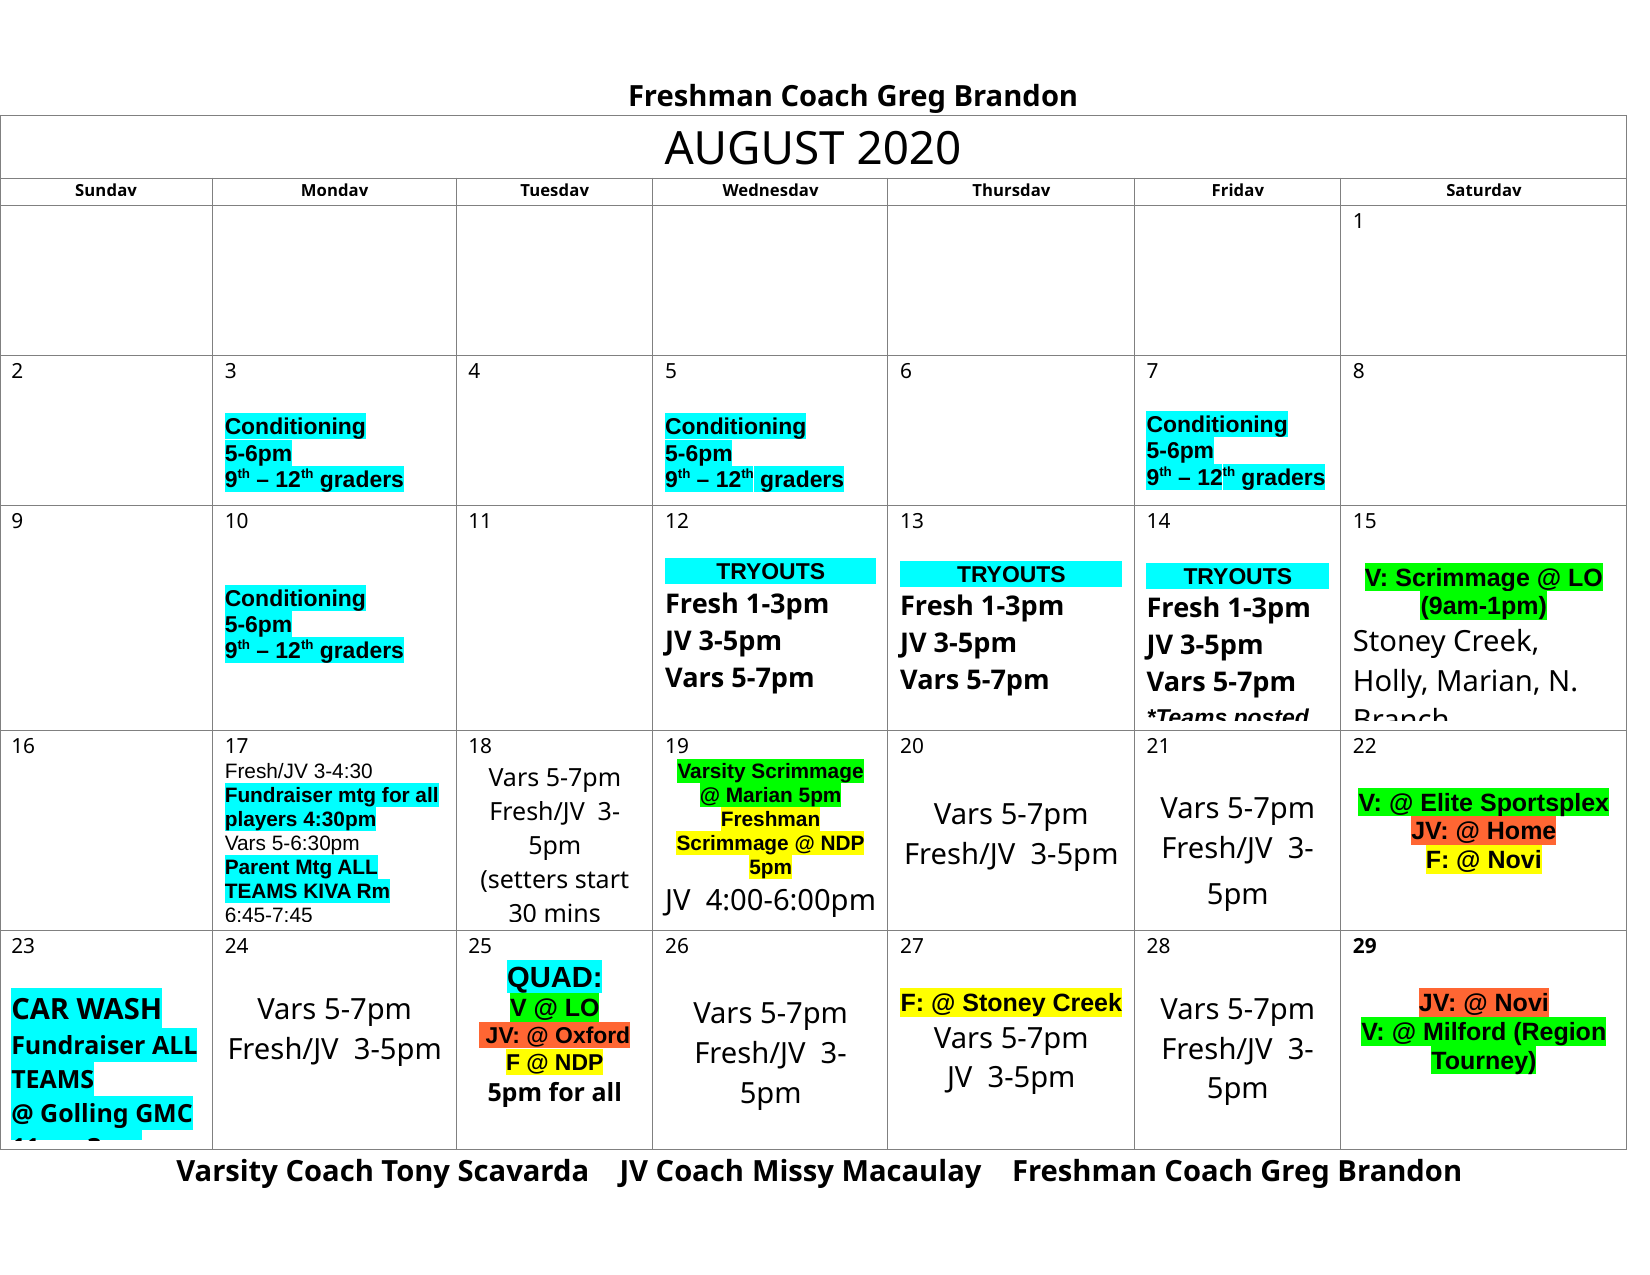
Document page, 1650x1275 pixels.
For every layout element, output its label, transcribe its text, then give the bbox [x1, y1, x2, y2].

table_cell 11 [457, 506, 652, 730]
table_cell 2 [1, 356, 212, 505]
table_cell 27 F: @ Stoney Creek Vars 5-7pm JV 3-5pm [888, 931, 1134, 1149]
table_cell Saturday [1341, 179, 1626, 205]
table_cell 23 CAR WASH Fundraiser ALL TEAMS @ Golling GMC 11am-3pm [1, 931, 212, 1149]
table_cell 3 Conditioning 5-6pm 9th – 12th graders [213, 356, 456, 505]
table_cell 4 [457, 356, 652, 505]
table_cell 5 Conditioning 5-6pm 9th – 12th graders [653, 356, 887, 505]
table_cell 10 Conditioning 5-6pm 9th – 12th graders [213, 506, 456, 730]
table_cell 21 Vars 5-7pm Fresh/JV 3-5pm [1135, 731, 1340, 930]
table_cell 14 TRYOUTS Fresh 1-3pm JV 3-5pm Vars 5-7pm *Teams posted by 8pm [1135, 506, 1340, 730]
table_cell [888, 206, 1134, 355]
table_cell 6 [888, 356, 1134, 505]
table_cell 7 Conditioning 5-6pm 9th – 12th graders [1135, 356, 1340, 505]
table_cell 9 [1, 506, 212, 730]
table_cell Monday [213, 179, 456, 205]
table_cell 20 Vars 5-7pm Fresh/JV 3-5pm [888, 731, 1134, 930]
table_cell 12 TRYOUTS Fresh 1-3pm JV 3-5pm Vars 5-7pm [653, 506, 887, 730]
table_cell 13 TRYOUTS Fresh 1-3pm JV 3-5pm Vars 5-7pm [888, 506, 1134, 730]
table_cell [213, 206, 456, 355]
table_cell [1, 206, 212, 355]
table_cell 29 JV: @ Novi V: @ Milford (Region Tourney) [1341, 931, 1626, 1149]
table_cell [457, 206, 652, 355]
table_cell 15 V: Scrimmage @ LO (9am-1pm) Stoney Creek, Holly, Marian, N. Branch Northville [1341, 506, 1626, 730]
table_cell 18 Vars 5-7pm Fresh/JV 3-5pm (setters start 30 mins before pract) [457, 731, 652, 930]
table_cell [1135, 206, 1340, 355]
table_cell Friday [1135, 179, 1340, 205]
table_cell 8 [1341, 356, 1626, 505]
text Freshman Coach Greg Brandon [75, 75, 1563, 115]
table_cell 16 [1, 731, 212, 930]
table_cell Wednesday [653, 179, 887, 205]
table_cell Sunday [1, 179, 212, 205]
table_cell 26 Vars 5-7pm Fresh/JV 3-5pm [653, 931, 887, 1149]
table_cell 22 V: @ Elite Sportsplex JV: @ Home F: @ Novi [1341, 731, 1626, 930]
table_cell Thursday [888, 179, 1134, 205]
table_cell 24 Vars 5-7pm Fresh/JV 3-5pm [213, 931, 456, 1149]
table_cell 19 Varsity Scrimmage @ Marian 5pm Freshman Scrimmage @ NDP 5pm JV 4:00-6:00pm [653, 731, 887, 930]
table_cell 28 Vars 5-7pm Fresh/JV 3-5pm [1135, 931, 1340, 1149]
table_cell 1 [1341, 206, 1626, 355]
table_cell 25 QUAD: V @ LO JV: @ Oxford F @ NDP 5pm for all [457, 931, 652, 1149]
table_cell Tuesday [457, 179, 652, 205]
table_header AUGUST 2020 [1, 116, 1626, 178]
table_cell [653, 206, 887, 355]
text Varsity Coach Tony Scavarda JV Coach Missy Macaulay Freshman Coach Greg Brandon [75, 1150, 1563, 1190]
table_cell 17 Fresh/JV 3-4:30 Fundraiser mtg for all players 4:30pm Vars 5-6:30pm Parent Mtg ALL TEAMS KIVA Rm 6:45-7:45 [213, 731, 456, 930]
